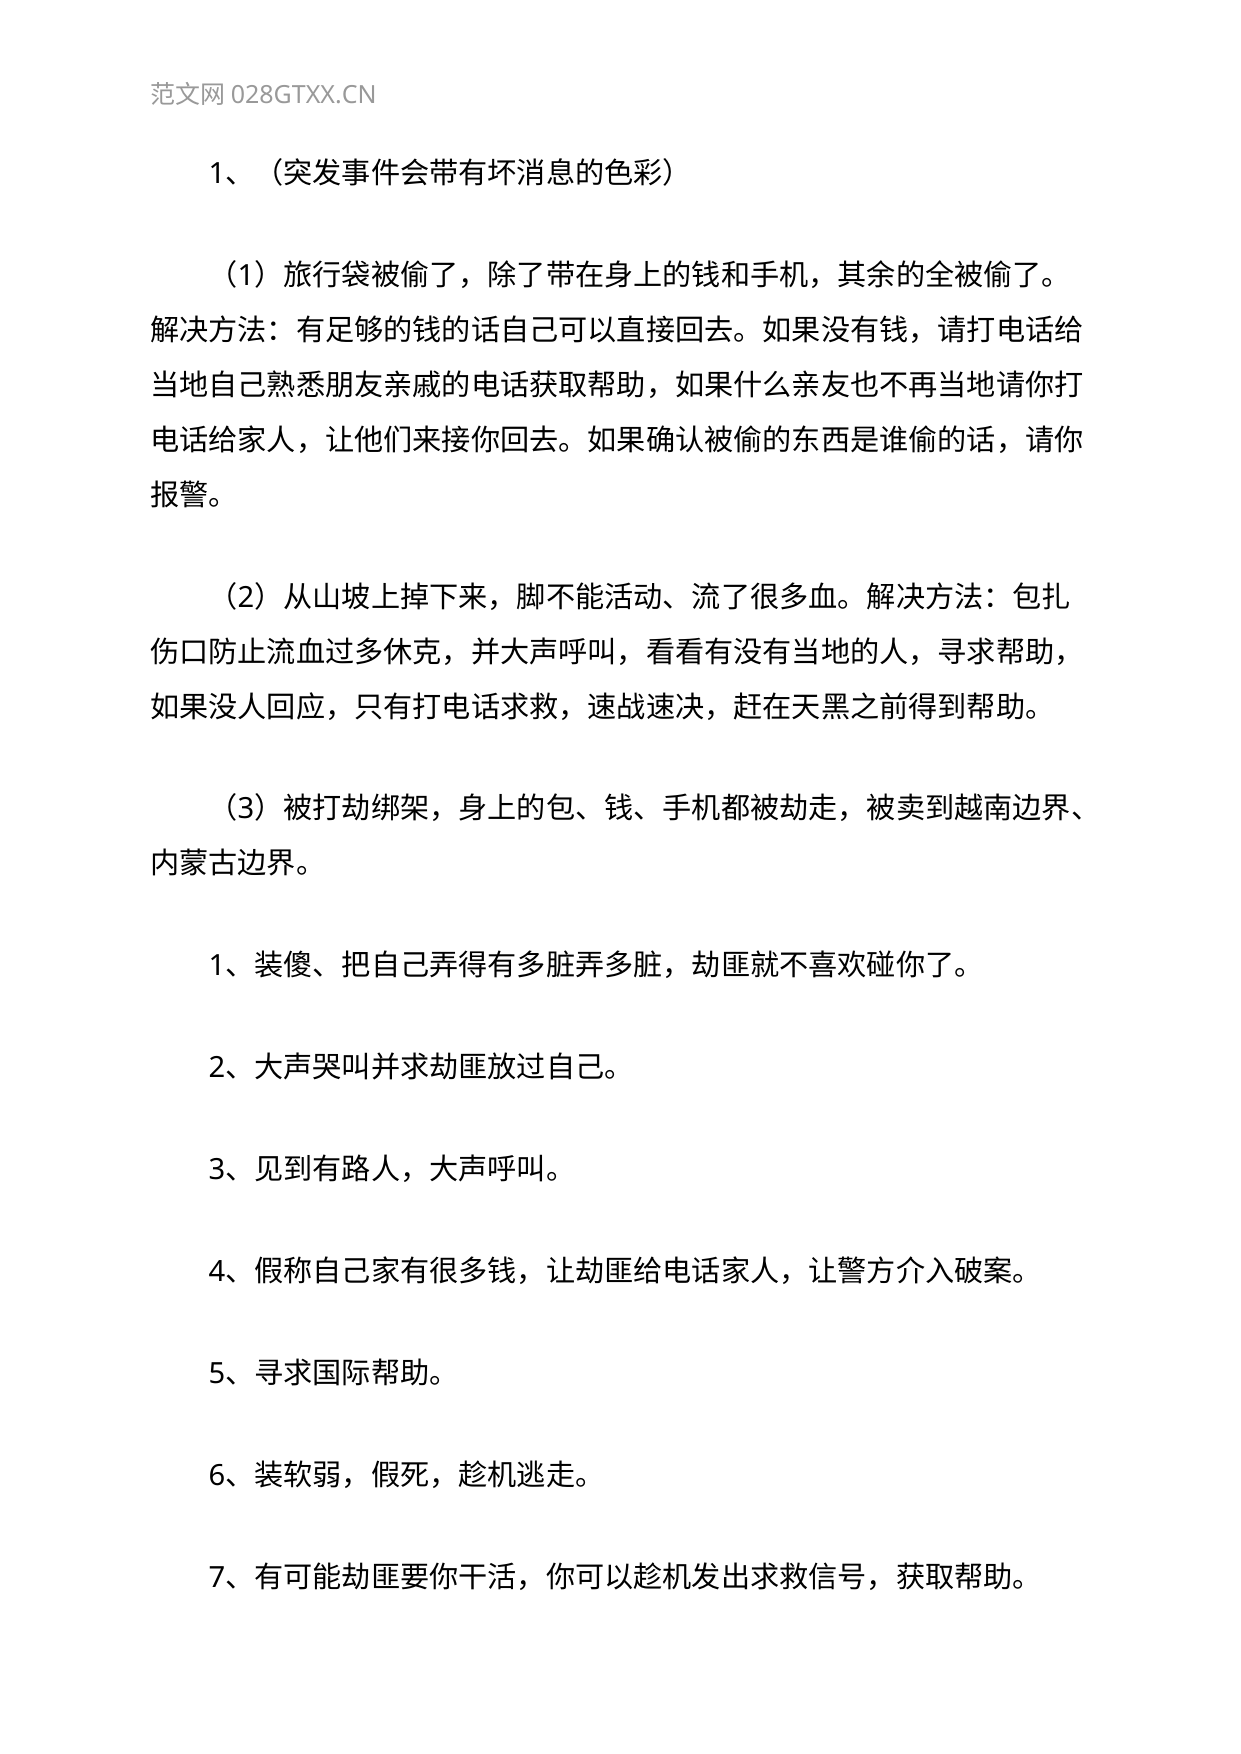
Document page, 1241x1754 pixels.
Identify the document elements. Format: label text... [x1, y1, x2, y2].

text 3、见到有路人，大声呼叫。 [150, 1146, 1090, 1188]
text 1、（突发事件会带有坏消息的色彩） [150, 150, 1090, 192]
text （3）被打劫绑架，身上的包、钱、手机都被劫走，被卖到越南边界、内蒙古边界。 [150, 785, 1090, 882]
text 4、假称自己家有很多钱，让劫匪给电话家人，让警方介入破案。 [150, 1248, 1090, 1290]
text 5、寻求国际帮助。 [150, 1350, 1090, 1392]
text 2、大声哭叫并求劫匪放过自己。 [150, 1044, 1090, 1086]
text （1）旅行袋被偷了，除了带在身上的钱和手机，其余的全被偷了。解决方法：有足够的钱的话自己可以直接回去。如果没有钱，请打电话给当地自己熟悉朋友亲戚的电话获取帮助，如果什么亲友也不再当地请你打电话给家人，让他们来接你回去。如果确认被偷的东西是谁偷的话，请你报警。 [150, 252, 1090, 514]
text 6、装软弱，假死，趁机逃走。 [150, 1452, 1090, 1494]
text 1、装傻、把自己弄得有多脏弄多脏，劫匪就不喜欢碰你了。 [150, 942, 1090, 984]
text （2）从山坡上掉下来，脚不能活动、流了很多血。解决方法：包扎伤口防止流血过多休克，并大声呼叫，看看有没有当地的人，寻求帮助，如果没人回应，只有打电话求救，速战速决，赶在天黑之前得到帮助。 [150, 573, 1090, 726]
text 7、有可能劫匪要你干活，你可以趁机发出求救信号，获取帮助。 [150, 1554, 1090, 1596]
